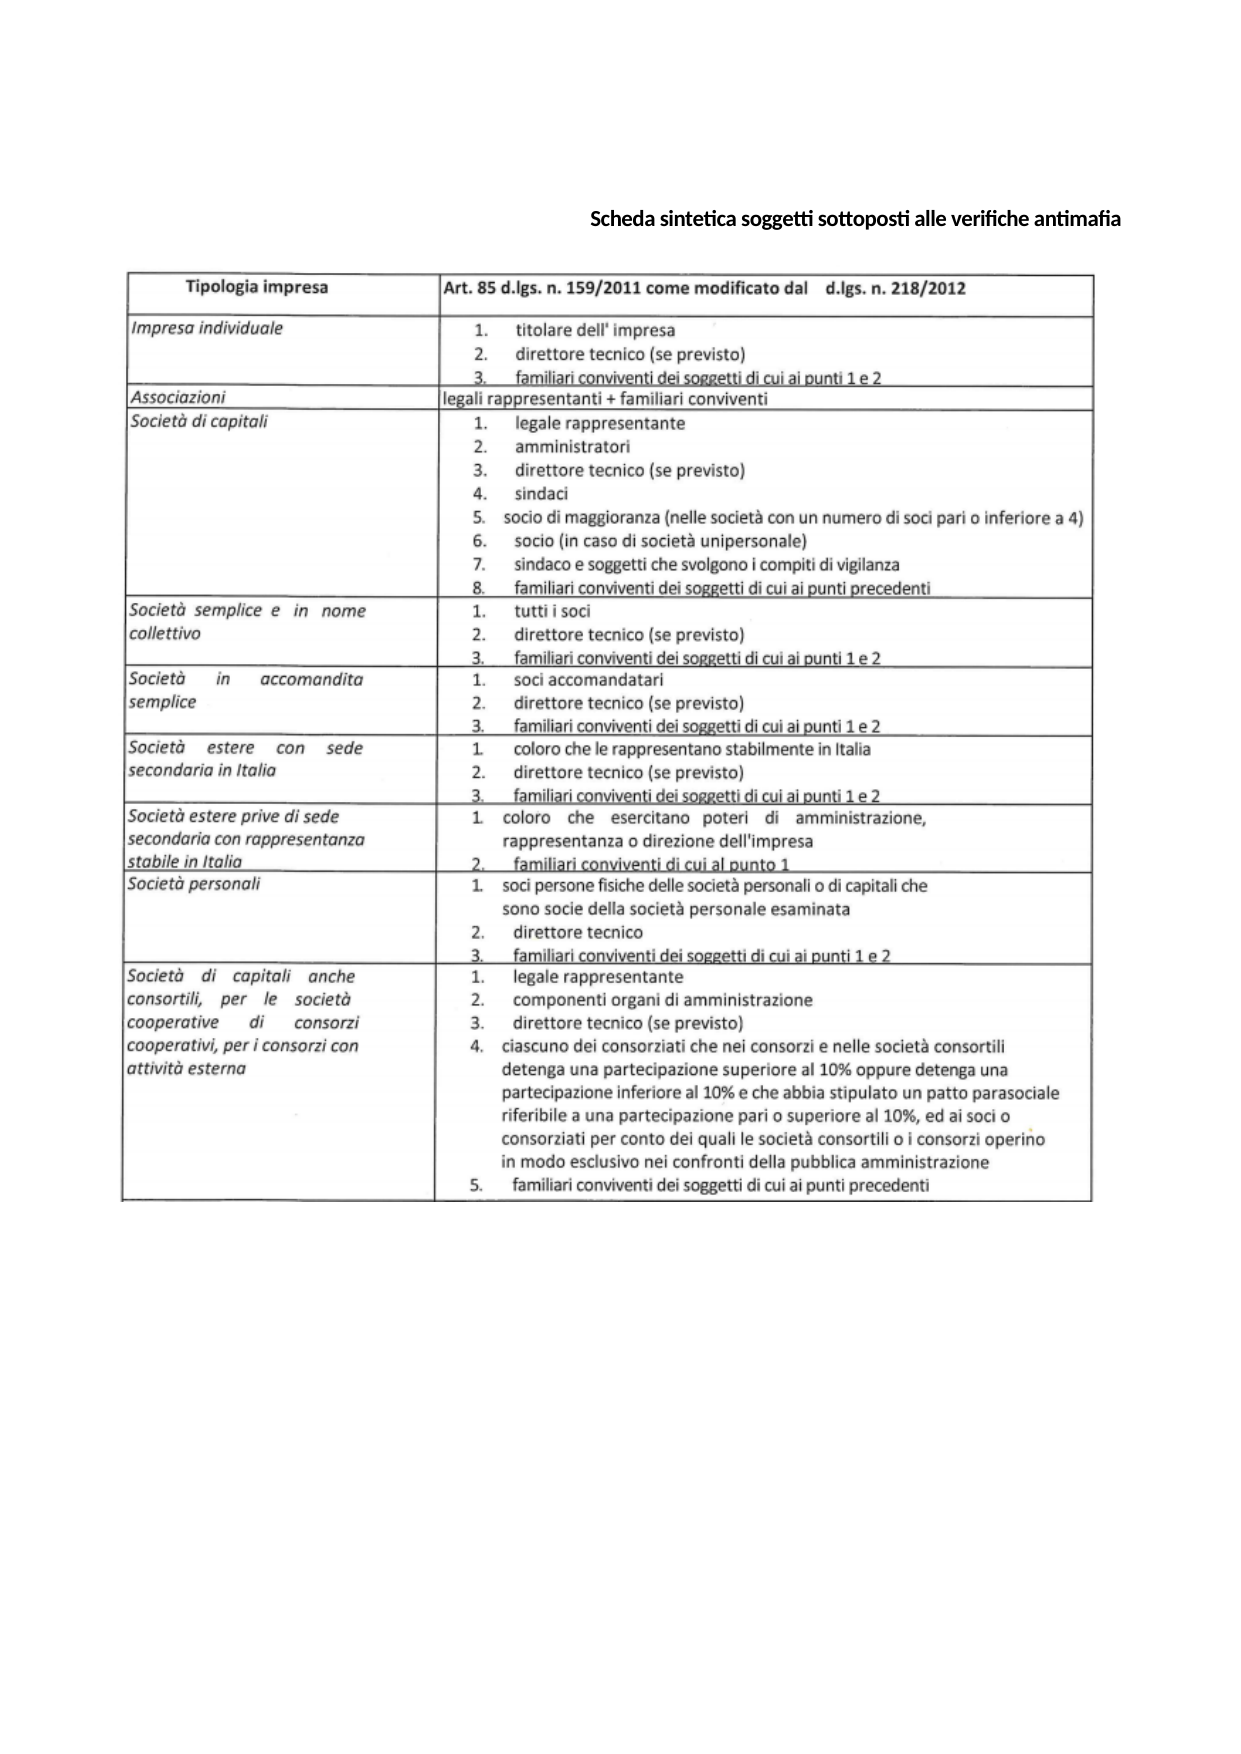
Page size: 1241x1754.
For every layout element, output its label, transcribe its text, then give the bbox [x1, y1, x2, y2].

picture [118, 265, 1099, 1202]
text Scheda sintetica soggetti sottoposti alle verifiche antimafia [103, 204, 1122, 232]
